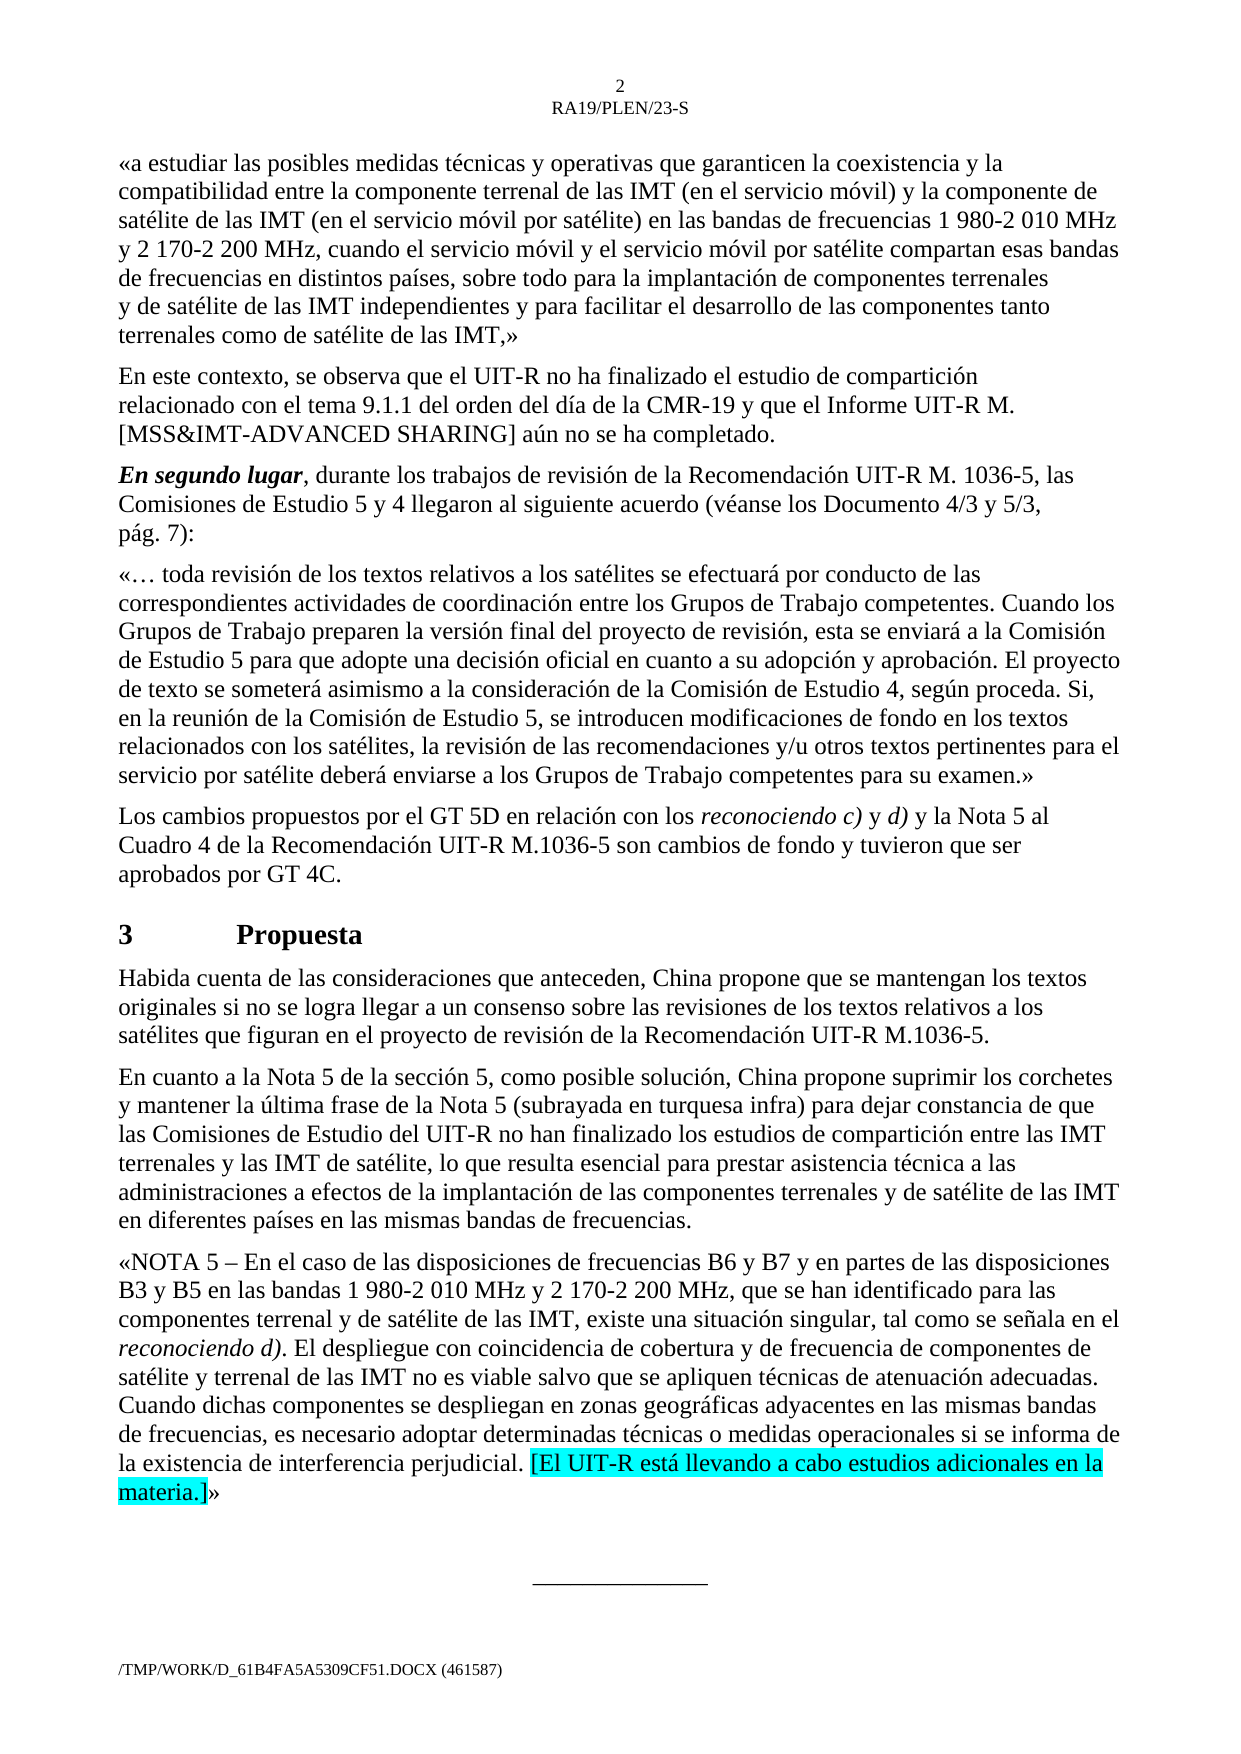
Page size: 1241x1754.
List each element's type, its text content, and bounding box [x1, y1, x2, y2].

subtitle 3 Propuesta [118, 917, 1122, 950]
text ______________ [118, 1559, 1122, 1588]
text «… toda revisión de los textos relativos a los satélites se efectuará por conducto de las correspondientes actividades de coordinación entre los Grupos de Trabajo competentes. Cuando los Grupos de Trabajo preparen la versión final del proyecto de revisión, esta se enviará a la Comisión de Estudio 5 para que adopte una decisión oficial en cuanto a su adopción y aprobación. El proyecto de texto se someterá asimismo a la consideración de la Comisión de Estudio 4, según proceda. Si, en la reunión de la Comisión de Estudio 5, se introducen modificaciones de fondo en los textos relacionados con los satélites, la revisión de las recomendaciones y/u otros textos pertinentes para el servicio por satélite deberá enviarse a los Grupos de Trabajo competentes para su examen.» [118, 559, 1122, 789]
text Habida cuenta de las consideraciones que anteceden, China propone que se mantengan los textos originales si no se logra llegar a un consenso sobre las revisiones de los textos relativos a los satélites que figuran en el proyecto de revisión de la Recomendación UIT-R M.1036-5. [118, 963, 1122, 1049]
text Los cambios propuestos por el GT 5D en relación con los reconociendo c) y d) y la Nota 5 al Cuadro 4 de la Recomendación UIT-R M.1036-5 son cambios de fondo y tuvieron que ser aprobados por GT 4С. [118, 801, 1122, 888]
text En este contexto, se observa que el UIT-R no ha finalizado el estudio de compartición relacionado con el tema 9.1.1 del orden del día de la CMR-19 y que el Informe UIT-R M.[MSS&IMT-ADVANCED SHARING] aún no se ha completado. [118, 361, 1122, 448]
text «NOTA 5 – En el caso de las disposiciones de frecuencias B6 y B7 y en partes de las disposiciones B3 y B5 en las bandas 1 980-2 010 MHz y 2 170-2 200 MHz, que se han identificado para las componentes terrenal y de satélite de las IMT, existe una situación singular, tal como se señala en el reconociendo d). El despliegue con coincidencia de cobertura y de frecuencia de componentes de satélite y terrenal de las IMT no es viable salvo que se apliquen técnicas de atenuación adecuadas. Cuando dichas componentes se despliegan en zonas geográficas adyacentes en las mismas bandas de frecuencias, es necesario adoptar determinadas técnicas o medidas operacionales si se informa de la existencia de interferencia perjudicial. [El UIT-R está llevando a cabo estudios adicionales en la materia.]» [118, 1247, 1122, 1505]
text En cuanto a la Nota 5 de la sección 5, como posible solución, China propone suprimir los corchetes y mantener la última frase de la Nota 5 (subrayada en turquesa infra) para dejar constancia de que las Comisiones de Estudio del UIT-R no han finalizado los estudios de compartición entre las IMT terrenales y las IMT de satélite, lo que resulta esencial para prestar asistencia técnica a las administraciones a efectos de la implantación de las componentes terrenales y de satélite de las IMT en diferentes países en las mismas bandas de frecuencias. [118, 1062, 1122, 1234]
text «a estudiar las posibles medidas técnicas y operativas que garanticen la coexistencia y la compatibilidad entre la componente terrenal de las IMT (en el servicio móvil) y la componente de satélite de las IMT (en el servicio móvil por satélite) en las bandas de frecuencias 1 980-2 010 MHz y 2 170-2 200 MHz, cuando el servicio móvil y el servicio móvil por satélite compartan esas bandas de frecuencias en distintos países, sobre todo para la implantación de componentes terrenales y de satélite de las IMT independientes y para facilitar el desarrollo de las componentes tanto terrenales como de satélite de las IMT,» [118, 148, 1122, 349]
text En segundo lugar, durante los trabajos de revisión de la Recomendación UIT-R M. 1036-5, las Comisiones de Estudio 5 y 4 llegaron al siguiente acuerdo (véanse los Documento 4/3 y 5/3, pág. 7): [118, 460, 1122, 546]
